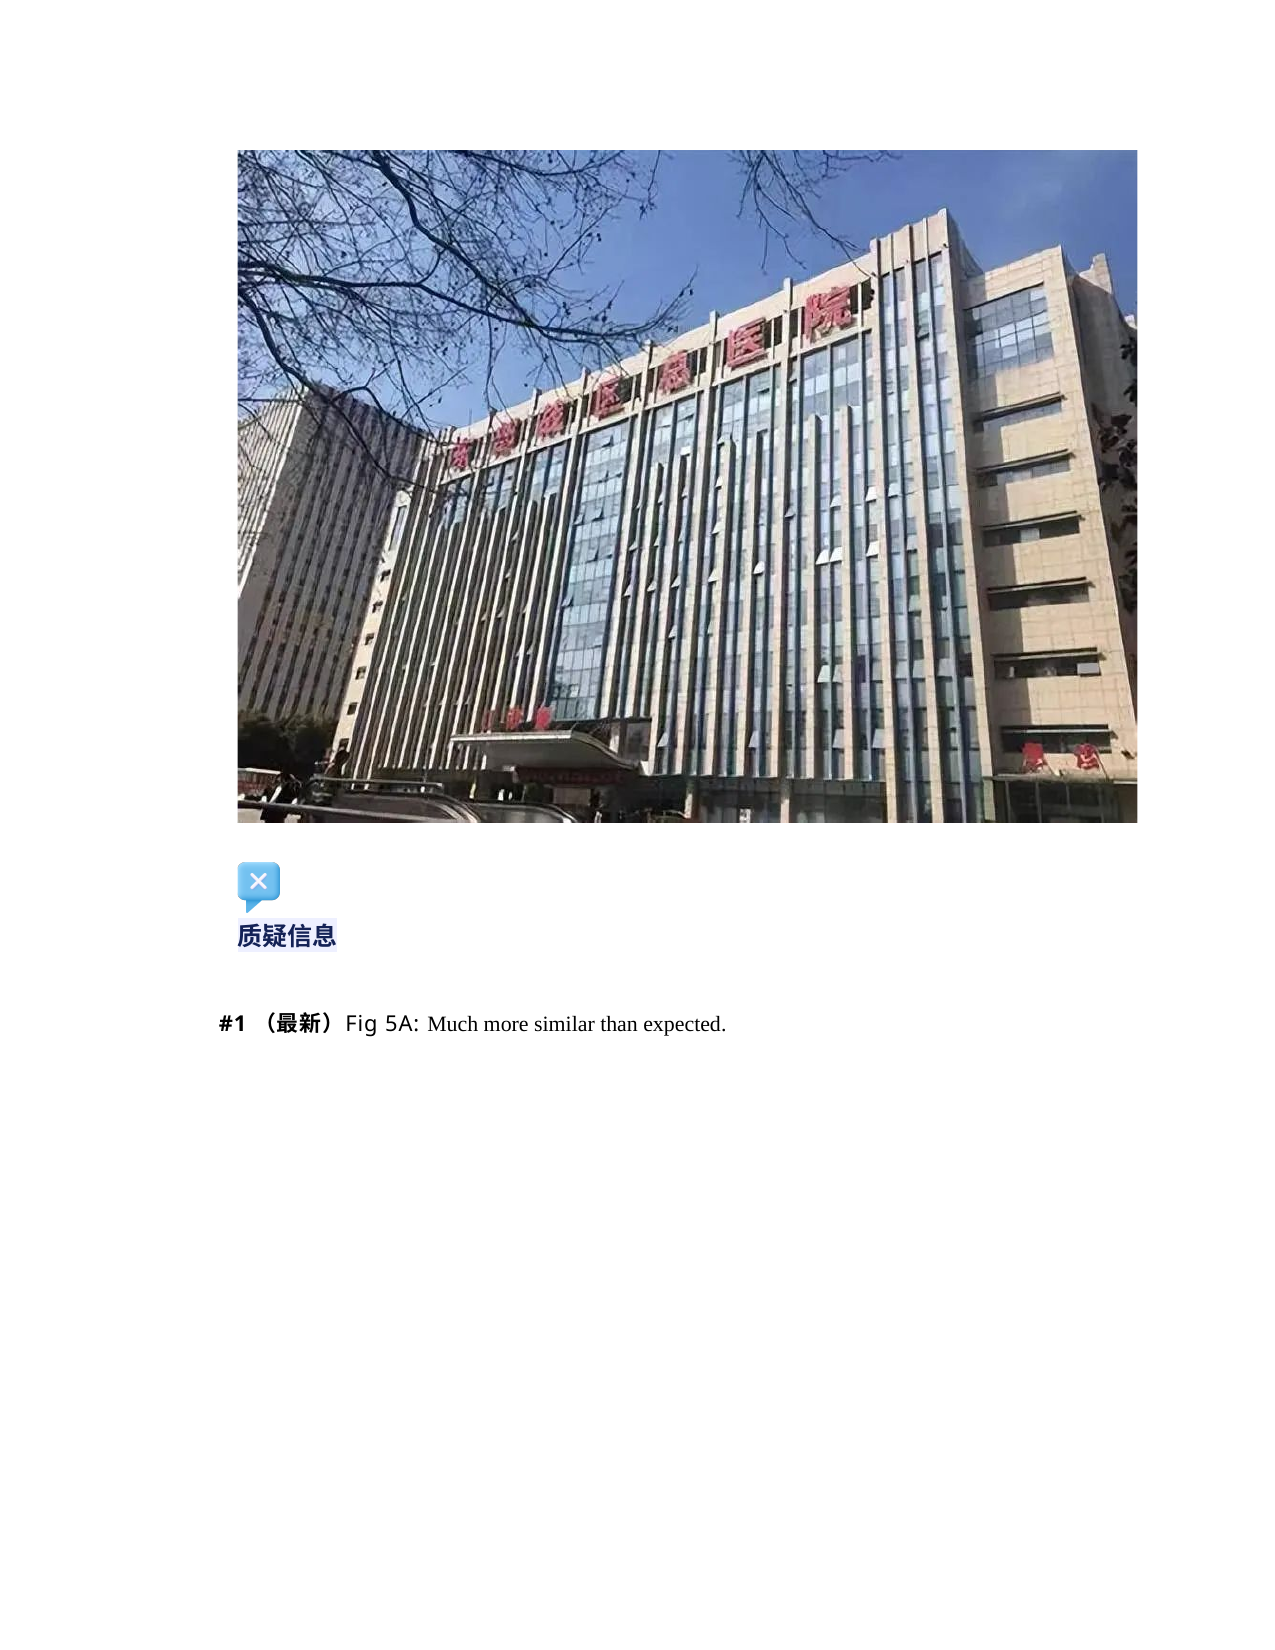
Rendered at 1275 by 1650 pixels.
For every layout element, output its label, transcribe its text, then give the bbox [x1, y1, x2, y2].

text 质疑信息 [237, 912, 1044, 952]
picture [237, 150, 1138, 823]
picture [237, 862, 280, 913]
text #1 （最新）Fig 5A: Much more similar than expected. [219, 1003, 1056, 1038]
